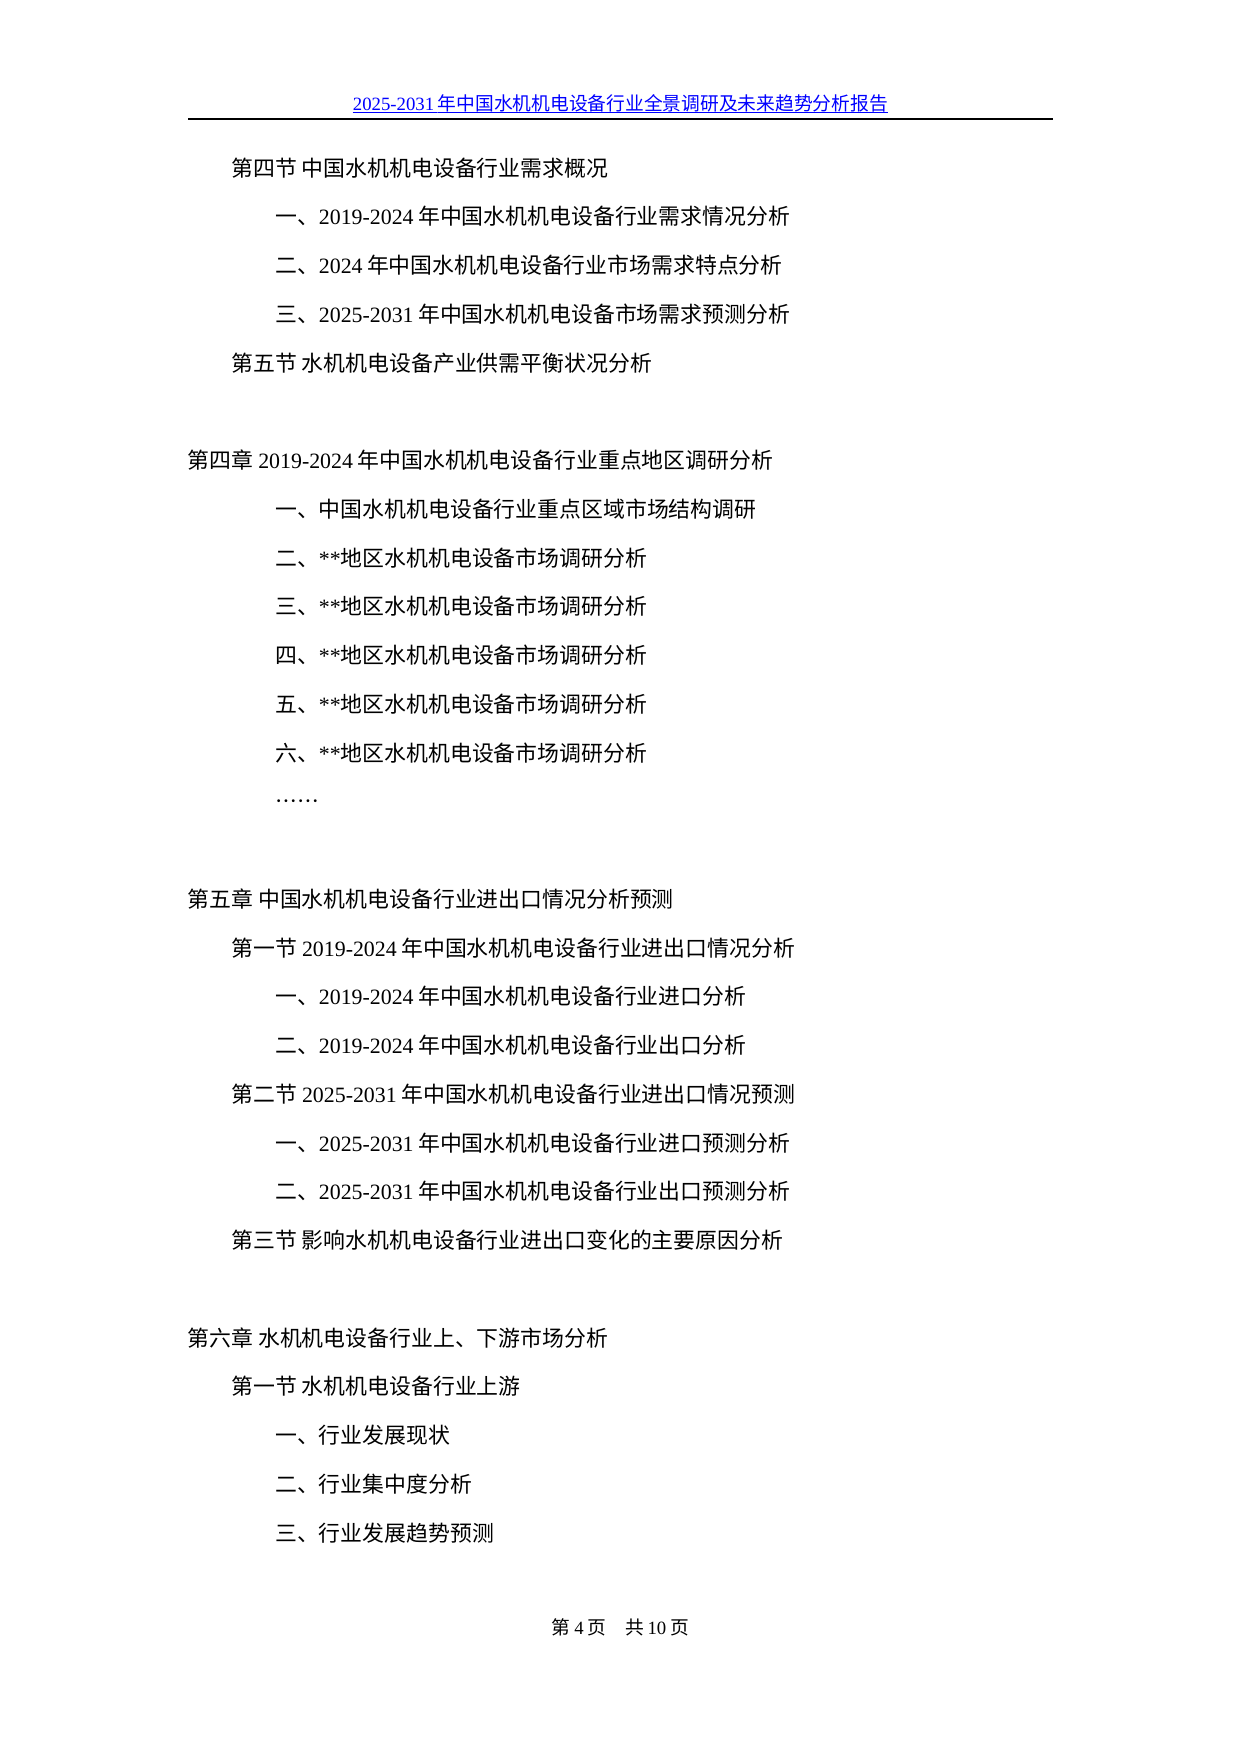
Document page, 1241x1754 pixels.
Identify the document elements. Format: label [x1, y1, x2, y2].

text [187, 150, 1053, 1548]
